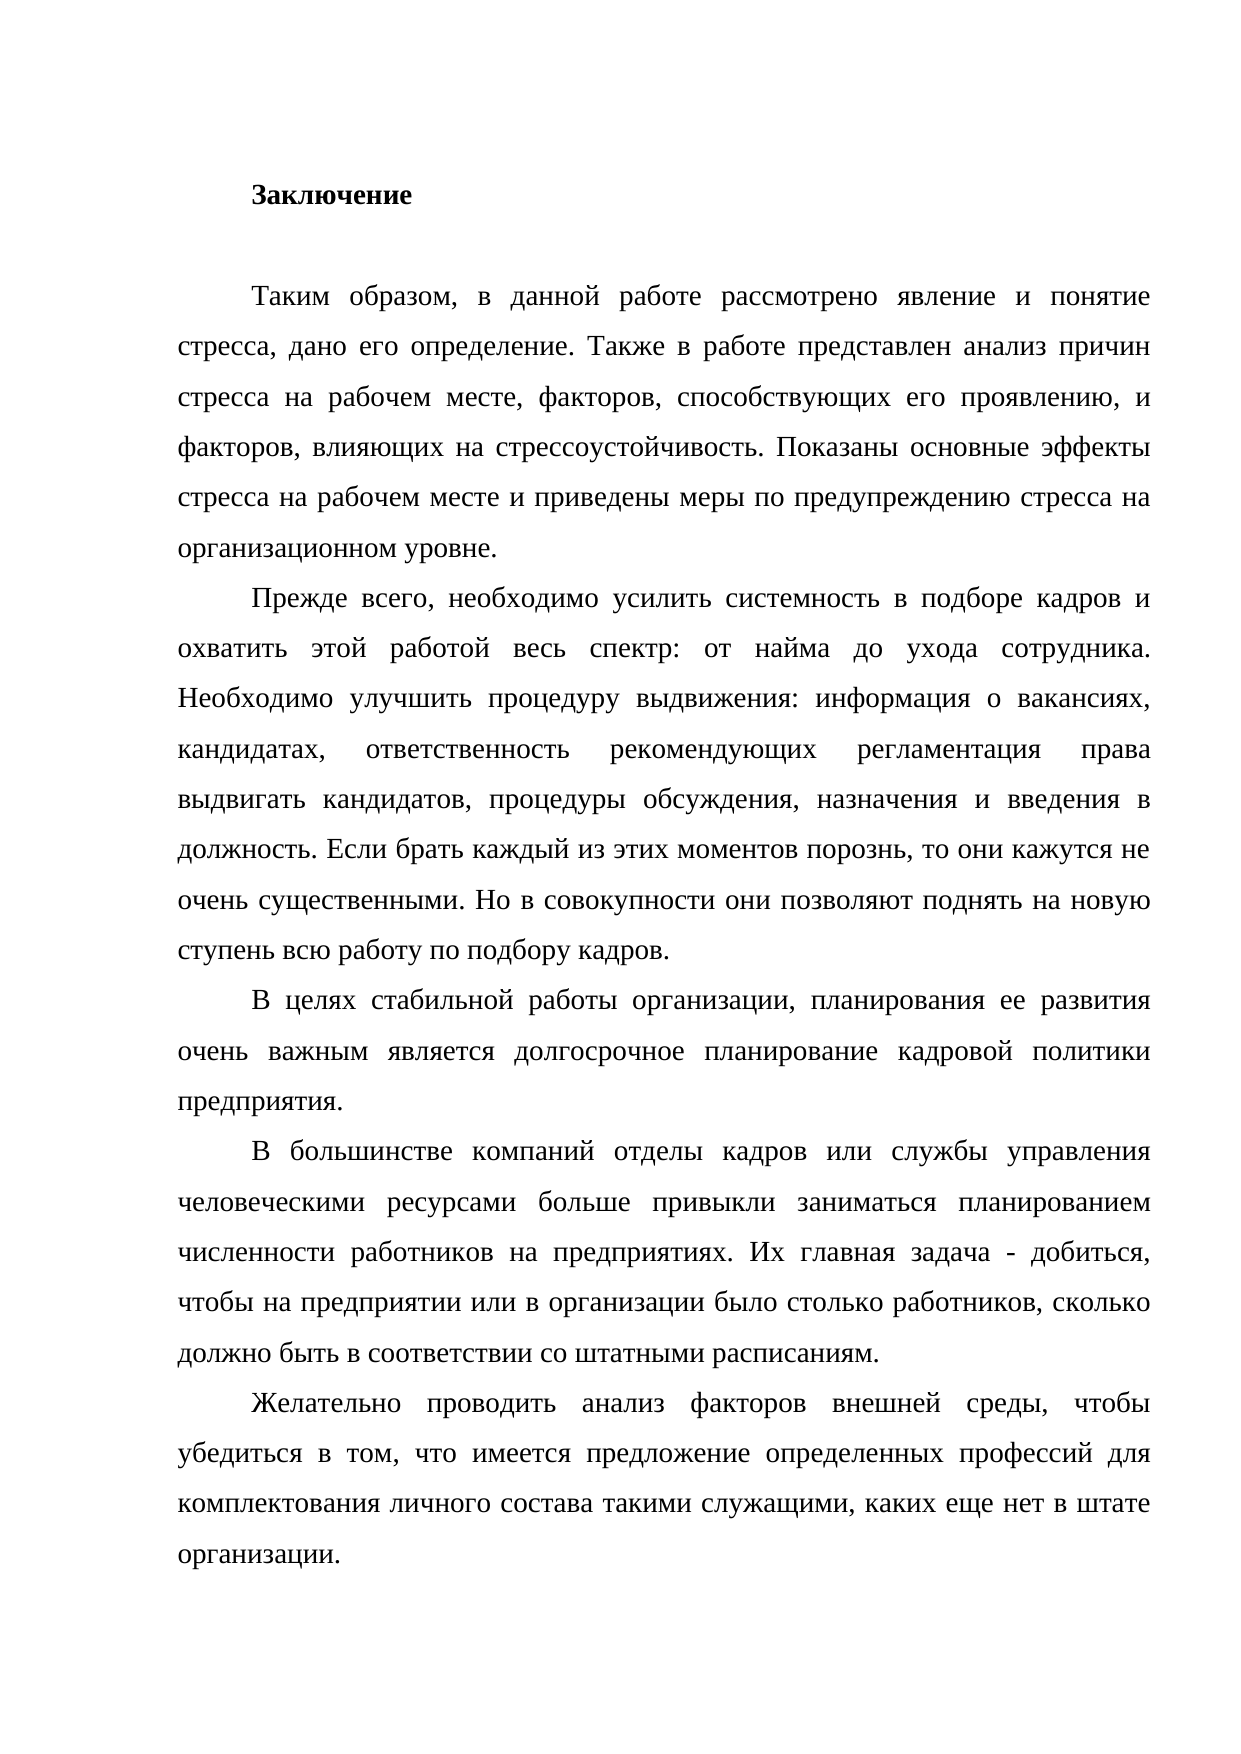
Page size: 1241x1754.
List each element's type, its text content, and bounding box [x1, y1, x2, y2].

text В целях стабильной работы организации, планирования ее развития очень важным является долгосрочное планирование кадровой политики предприятия. [177, 982, 1152, 1117]
text В большинстве компаний отделы кадров или службы управления человеческими ресурсами больше привыкли заниматься планированием численности работников на предприятиях. Их главная задача - добиться, чтобы на предприятии или в организации было столько работников, сколько должно быть в соответствии со штатными расписаниям. [177, 1133, 1152, 1368]
text Прежде всего, необходимо усилить системность в подборе кадров и охватить этой работой весь спектр: от найма до ухода сотрудника. Необходимо улучшить процедуру выдвижения: информация о вакансиях, кандидатах, ответственность рекомендующих регламентация права выдвигать кандидатов, процедуры обсуждения, назначения и введения в должность. Если брать каждый из этих моментов порознь, то они кажутся не очень существенными. Но в совокупности они позволяют поднять на новую ступень всю работу по подбору кадров. [177, 580, 1152, 966]
text Желательно проводить анализ факторов внешней среды, чтобы убедиться в том, что имеется предложение определенных профессий для комплектования личного состава такими служащими, каких еще нет в штате организации. [177, 1385, 1152, 1569]
text Заключение [177, 177, 1152, 211]
text Таким образом, в данной работе рассмотрено явление и понятие стресса, дано его определение. Также в работе представлен анализ причин стресса на рабочем месте, факторов, способствующих его проявлению, и факторов, влияющих на стрессоустойчивость. Показаны основные эффекты стресса на рабочем месте и приведены меры по предупреждению стресса на организационном уровне. [177, 278, 1152, 563]
